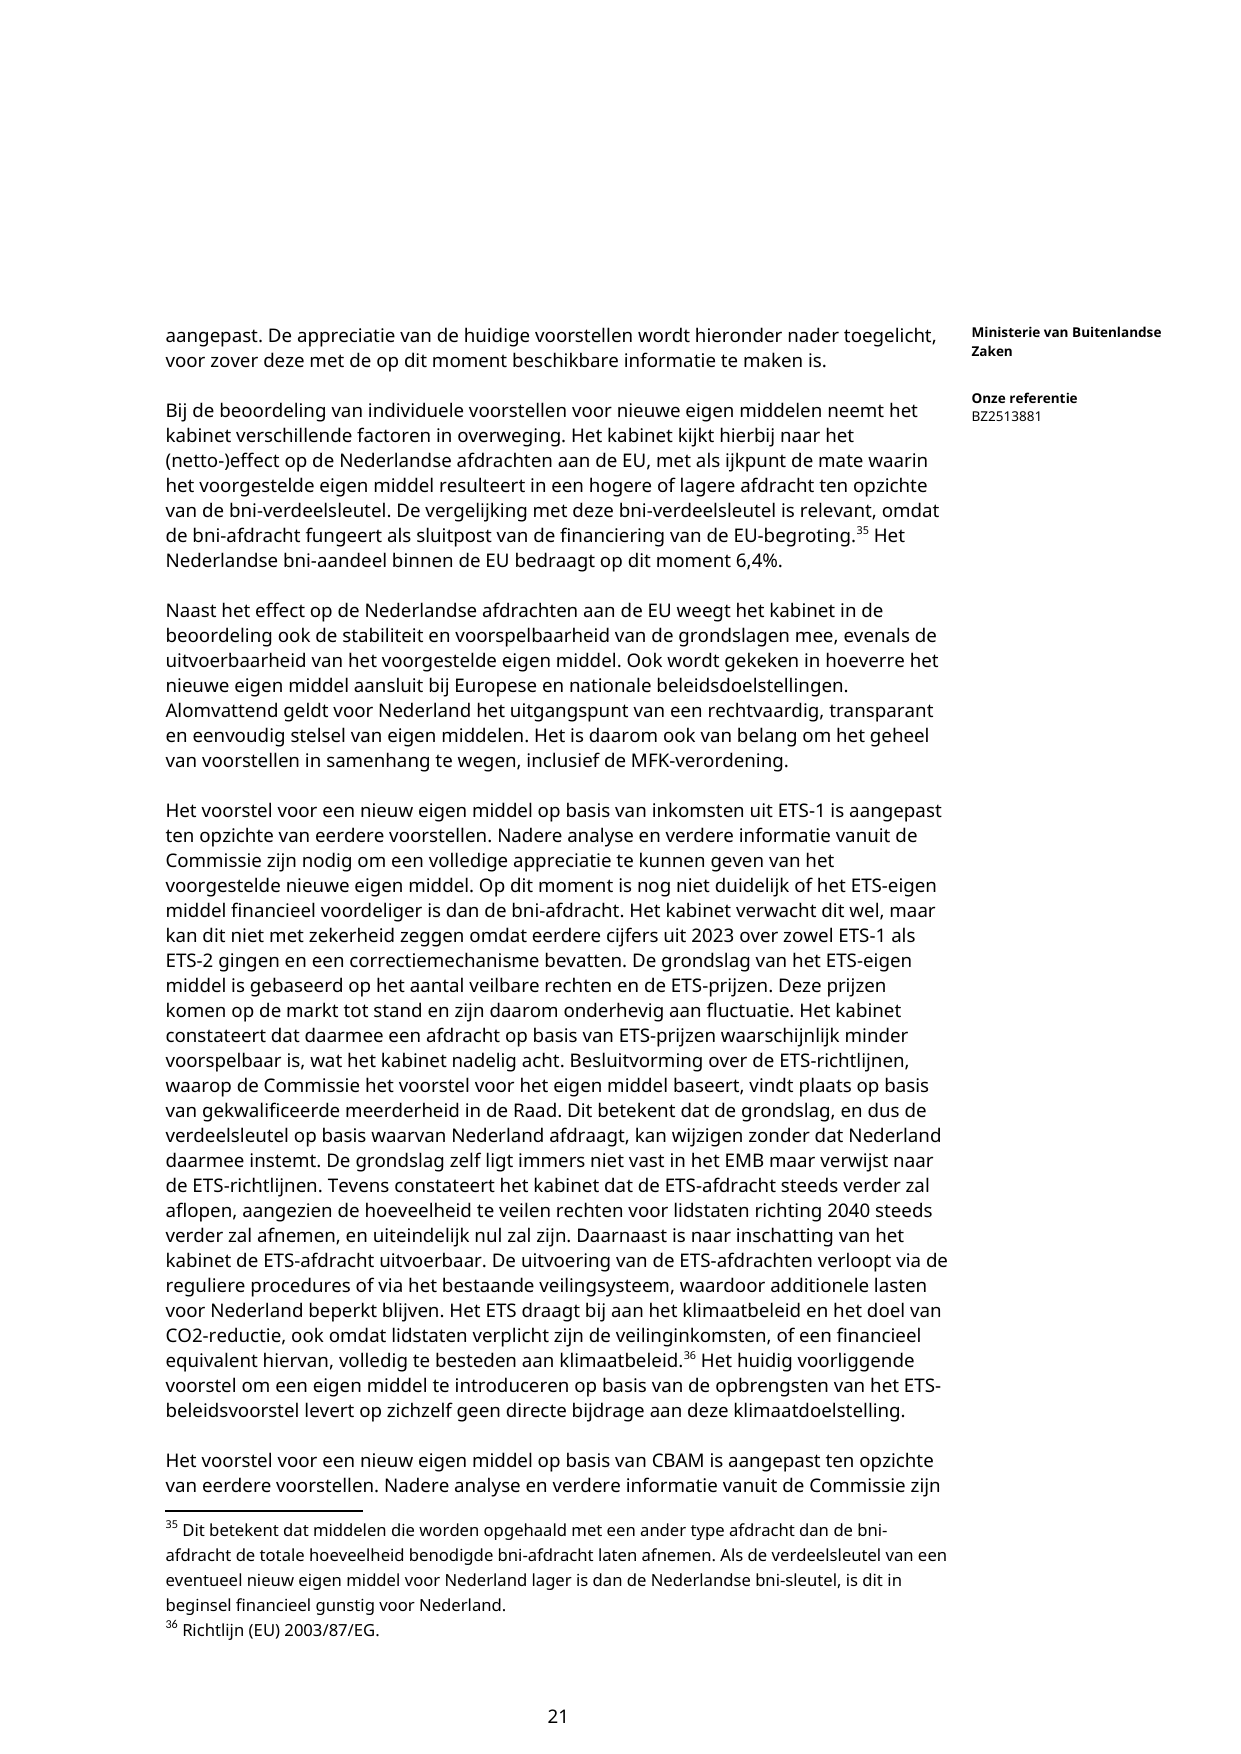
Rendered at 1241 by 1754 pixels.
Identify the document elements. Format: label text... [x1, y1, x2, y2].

text Naast het effect op de Nederlandse afdrachten aan de EU weegt het kabinet in de beoordeling ook de stabiliteit en voorspelbaarheid van de grondslagen mee, evenals de uitvoerbaarheid van het voorgestelde eigen middel. Ook wordt gekeken in hoeverre het nieuwe eigen middel aansluit bij Europese en nationale beleidsdoelstellingen. Alomvattend geldt voor Nederland het uitgangspunt van een rechtvaardig, transparant en eenvoudig stelsel van eigen middelen. Het is daarom ook van belang om het geheel van voorstellen in samenhang te wegen, inclusief de MFK-verordening. [165, 597, 951, 772]
text Bij de beoordeling van individuele voorstellen voor nieuwe eigen middelen neemt het kabinet verschillende factoren in overweging. Het kabinet kijkt hierbij naar het (netto-)effect op de Nederlandse afdrachten aan de EU, met als ijkpunt de mate waarin het voorgestelde eigen middel resulteert in een hogere of lagere afdracht ten opzichte van de bni-verdeelsleutel. De vergelijking met deze bni-verdeelsleutel is relevant, omdat de bni-afdracht fungeert als sluitpost van de financiering van de EU-begroting. Het Nederlandse bni-aandeel binnen de EU bedraagt op dit moment 6,4%. [165, 397, 951, 572]
text Het voorstel voor een nieuw eigen middel op basis van inkomsten uit ETS-1 is aangepast ten opzichte van eerdere voorstellen. Nadere analyse en verdere informatie vanuit de Commissie zijn nodig om een volledige appreciatie te kunnen geven van het voorgestelde nieuwe eigen middel. Op dit moment is nog niet duidelijk of het ETS-eigen middel financieel voordeliger is dan de bni-afdracht. Het kabinet verwacht dit wel, maar kan dit niet met zekerheid zeggen omdat eerdere cijfers uit 2023 over zowel ETS-1 als ETS-2 gingen en een correctiemechanisme bevatten. De grondslag van het ETS-eigen middel is gebaseerd op het aantal veilbare rechten en de ETS-prijzen. Deze prijzen komen op de markt tot stand en zijn daarom onderhevig aan fluctuatie. Het kabinet constateert dat daarmee een afdracht op basis van ETS-prijzen waarschijnlijk minder voorspelbaar is, wat het kabinet nadelig acht. Besluitvorming over de ETS-richtlijnen, waarop de Commissie het voorstel voor het eigen middel baseert, vindt plaats op basis van gekwalificeerde meerderheid in de Raad. Dit betekent dat de grondslag, en dus de verdeelsleutel op basis waarvan Nederland afdraagt, kan wijzigen zonder dat Nederland daarmee instemt. De grondslag zelf ligt immers niet vast in het EMB maar verwijst naar de ETS-richtlijnen. Tevens constateert het kabinet dat de ETS-afdracht steeds verder zal aflopen, aangezien de hoeveelheid te veilen rechten voor lidstaten richting 2040 steeds verder zal afnemen, en uiteindelijk nul zal zijn. Daarnaast is naar inschatting van het kabinet de ETS-afdracht uitvoerbaar. De uitvoering van de ETS-afdrachten verloopt via de reguliere procedures of via het bestaande veilingsysteem, waardoor additionele lasten voor Nederland beperkt blijven. Het ETS draagt bij aan het klimaatbeleid en het doel van CO2-reductie, ook omdat lidstaten verplicht zijn de veilinginkomsten, of een financieel equivalent hiervan, volledig te besteden aan klimaatbeleid. Het huidig voorliggende voorstel om een eigen middel te introduceren op basis van de opbrengsten van het ETS-beleidsvoorstel levert op zichzelf geen directe bijdrage aan deze klimaatdoelstelling. [165, 797, 951, 1422]
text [165, 322, 951, 372]
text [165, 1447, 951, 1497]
